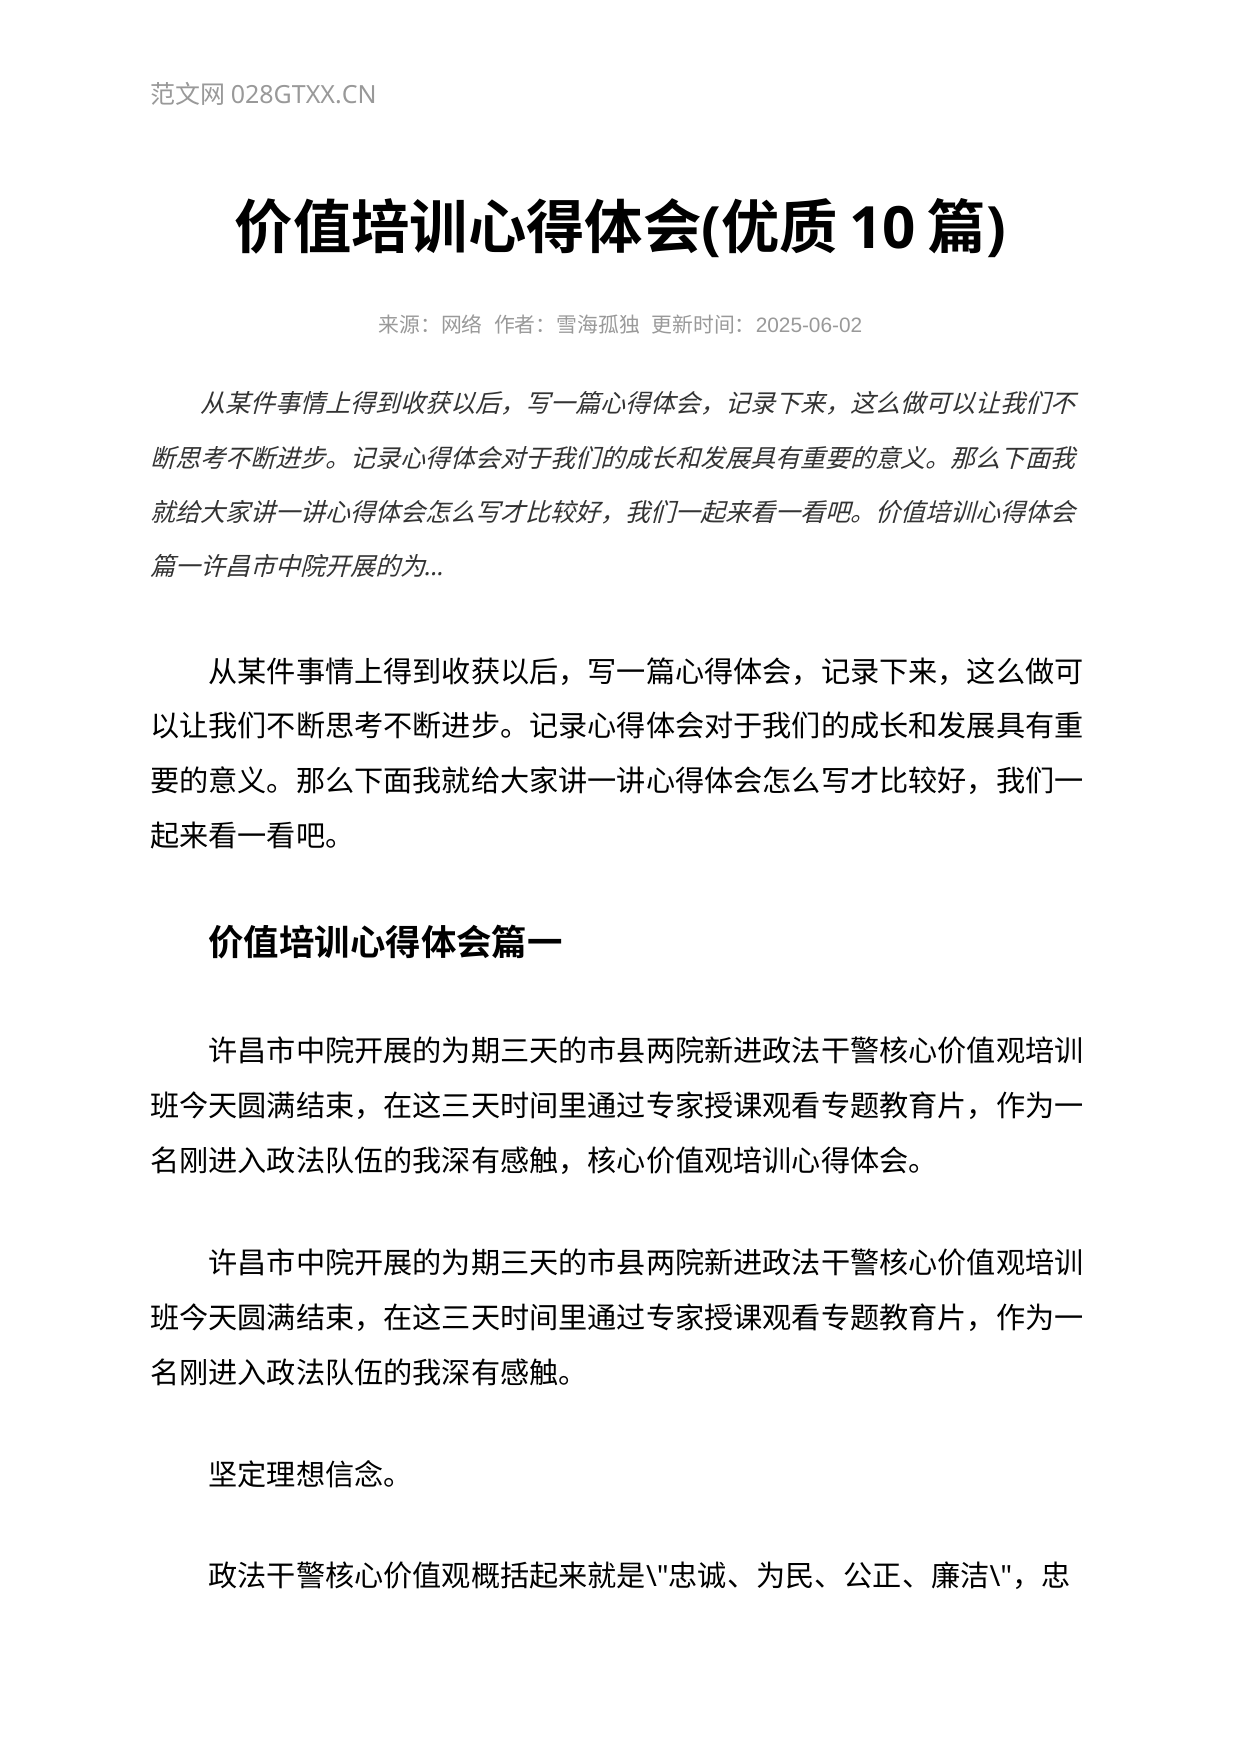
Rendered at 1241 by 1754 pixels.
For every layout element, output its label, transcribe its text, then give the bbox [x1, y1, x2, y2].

subtitle 价值培训心得体会(优质10篇) [150, 181, 1090, 266]
text 从某件事情上得到收获以后，写一篇心得体会，记录下来，这么做可以让我们不断思考不断进步。记录心得体会对于我们的成长和发展具有重要的意义。那么下面我就给大家讲一讲心得体会怎么写才比较好，我们一起来看一看吧。价值培训心得体会篇一许昌市中院开展的为... [150, 384, 1090, 583]
text 价值培训心得体会篇一 [150, 914, 1090, 966]
text 许昌市中院开展的为期三天的市县两院新进政法干警核心价值观培训班今天圆满结束，在这三天时间里通过专家授课观看专题教育片，作为一名刚进入政法队伍的我深有感触，核心价值观培训心得体会。 [150, 1028, 1090, 1180]
text 从某件事情上得到收获以后，写一篇心得体会，记录下来，这么做可以让我们不断思考不断进步。记录心得体会对于我们的成长和发展具有重要的意义。那么下面我就给大家讲一讲心得体会怎么写才比较好，我们一起来看一看吧。 [150, 648, 1090, 855]
text 坚定理想信念。 [150, 1451, 1090, 1493]
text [150, 1553, 1090, 1595]
text 来源：网络 作者：雪海孤独 更新时间：2025-06-02 [150, 313, 1090, 337]
text 许昌市中院开展的为期三天的市县两院新进政法干警核心价值观培训班今天圆满结束，在这三天时间里通过专家授课观看专题教育片，作为一名刚进入政法队伍的我深有感触。 [150, 1239, 1090, 1392]
